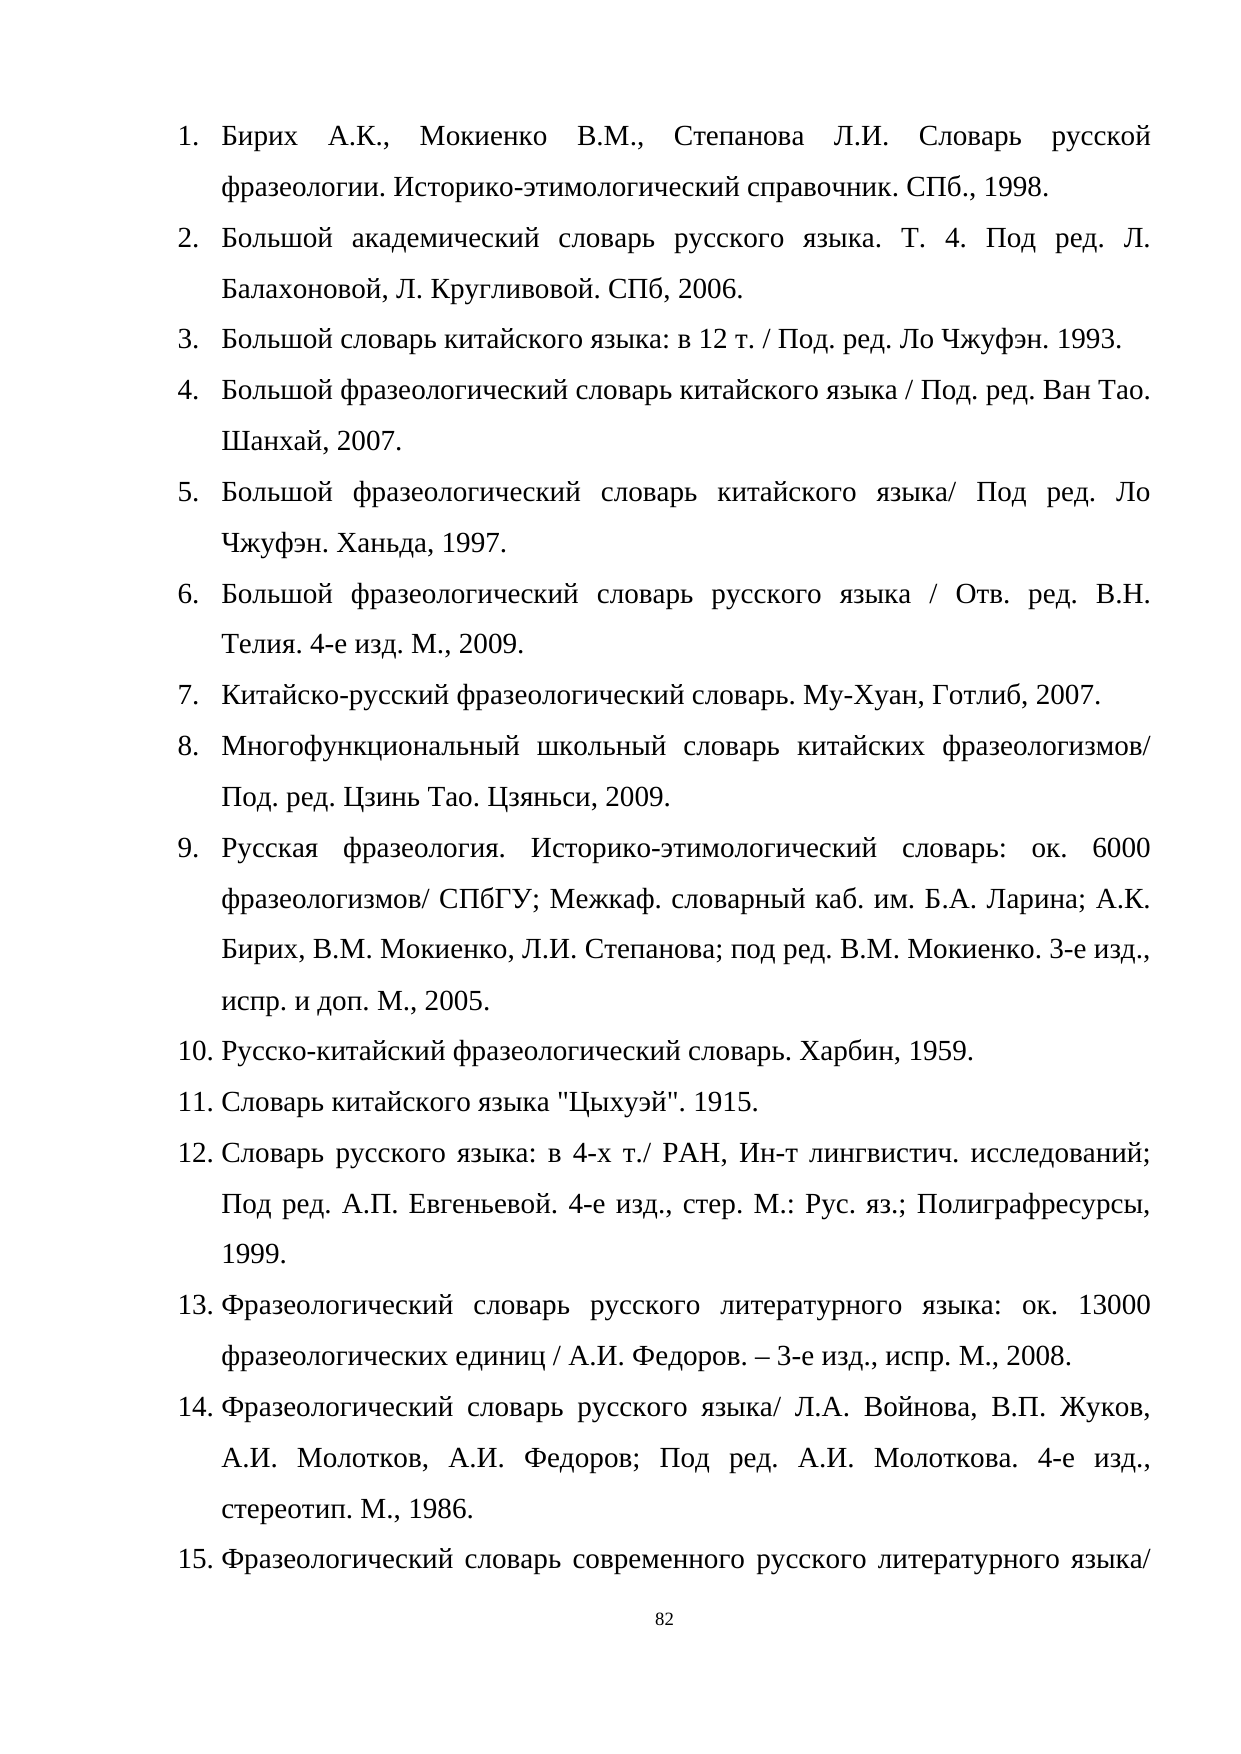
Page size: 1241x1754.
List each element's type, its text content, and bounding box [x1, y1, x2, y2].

list Русская фразеология. Историко-этимологический словарь: ок. 6000 фразеологизмов/ СПбГУ; Межкаф. словарный каб. им. Б.А. Ларина; А.К. Бирих, В.М. Мокиенко, Л.И. Степанова; под ред. В.М. Мокиенко. 3-е изд., испр. и доп. М., 2005. [177, 829, 1152, 1016]
list Большой словарь китайского языка: в 12 т. / Под. ред. Ло Чжуфэн. 1993. [177, 321, 1152, 355]
list Большой академический словарь русского языка. Т. 4. Под ред. Л. Балахоновой, Л. Кругливовой. СПб, 2006. [177, 220, 1152, 305]
list Словарь русского языка: в 4-х т./ РАН, Ин-т лингвистич. исследований; Под ред. А.П. Евгеньевой. 4-е изд., стер. М.: Рус. яз.; Полиграфресурсы, 1999. [177, 1134, 1152, 1270]
list Русско-китайский фразеологический словарь. Харбин, 1959. [177, 1033, 1152, 1067]
list Фразеологический словарь русского литературного языка: ок. 13000 фразеологических единиц / А.И. Федоров. – 3-е изд., испр. М., 2008. [177, 1287, 1152, 1372]
list Китайско-русский фразеологический словарь. Му-Хуан, Готлиб, 2007. [177, 677, 1152, 711]
list Многофункциональный школьный словарь китайских фразеологизмов/ Под. ред. Цзинь Тао. Цзяньси, 2009. [177, 728, 1152, 813]
list Большой фразеологический словарь китайского языка / Под. ред. Ван Тао. Шанхай, 2007. [177, 372, 1152, 457]
list Большой фразеологический словарь китайского языка/ Под ред. Ло Чжуфэн. Ханьда, 1997. [177, 474, 1152, 559]
list Фразеологический словарь русского языка/ Л.А. Войнова, В.П. Жуков, А.И. Молотков, А.И. Федоров; Под ред. А.И. Молоткова. 4-е изд., стереотип. М., 1986. [177, 1389, 1152, 1525]
list Словарь китайского языка "Цыхуэй". 1915. [177, 1084, 1152, 1118]
list Бирих А.К., Мокиенко В.М., Степанова Л.И. Словарь русской фразеологии. Историко-этимологический справочник. СПб., 1998. [177, 118, 1152, 203]
list Большой фразеологический словарь русского языка / Отв. ред. В.Н. Телия. 4-е изд. М., 2009. [177, 576, 1152, 660]
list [177, 1541, 1152, 1575]
